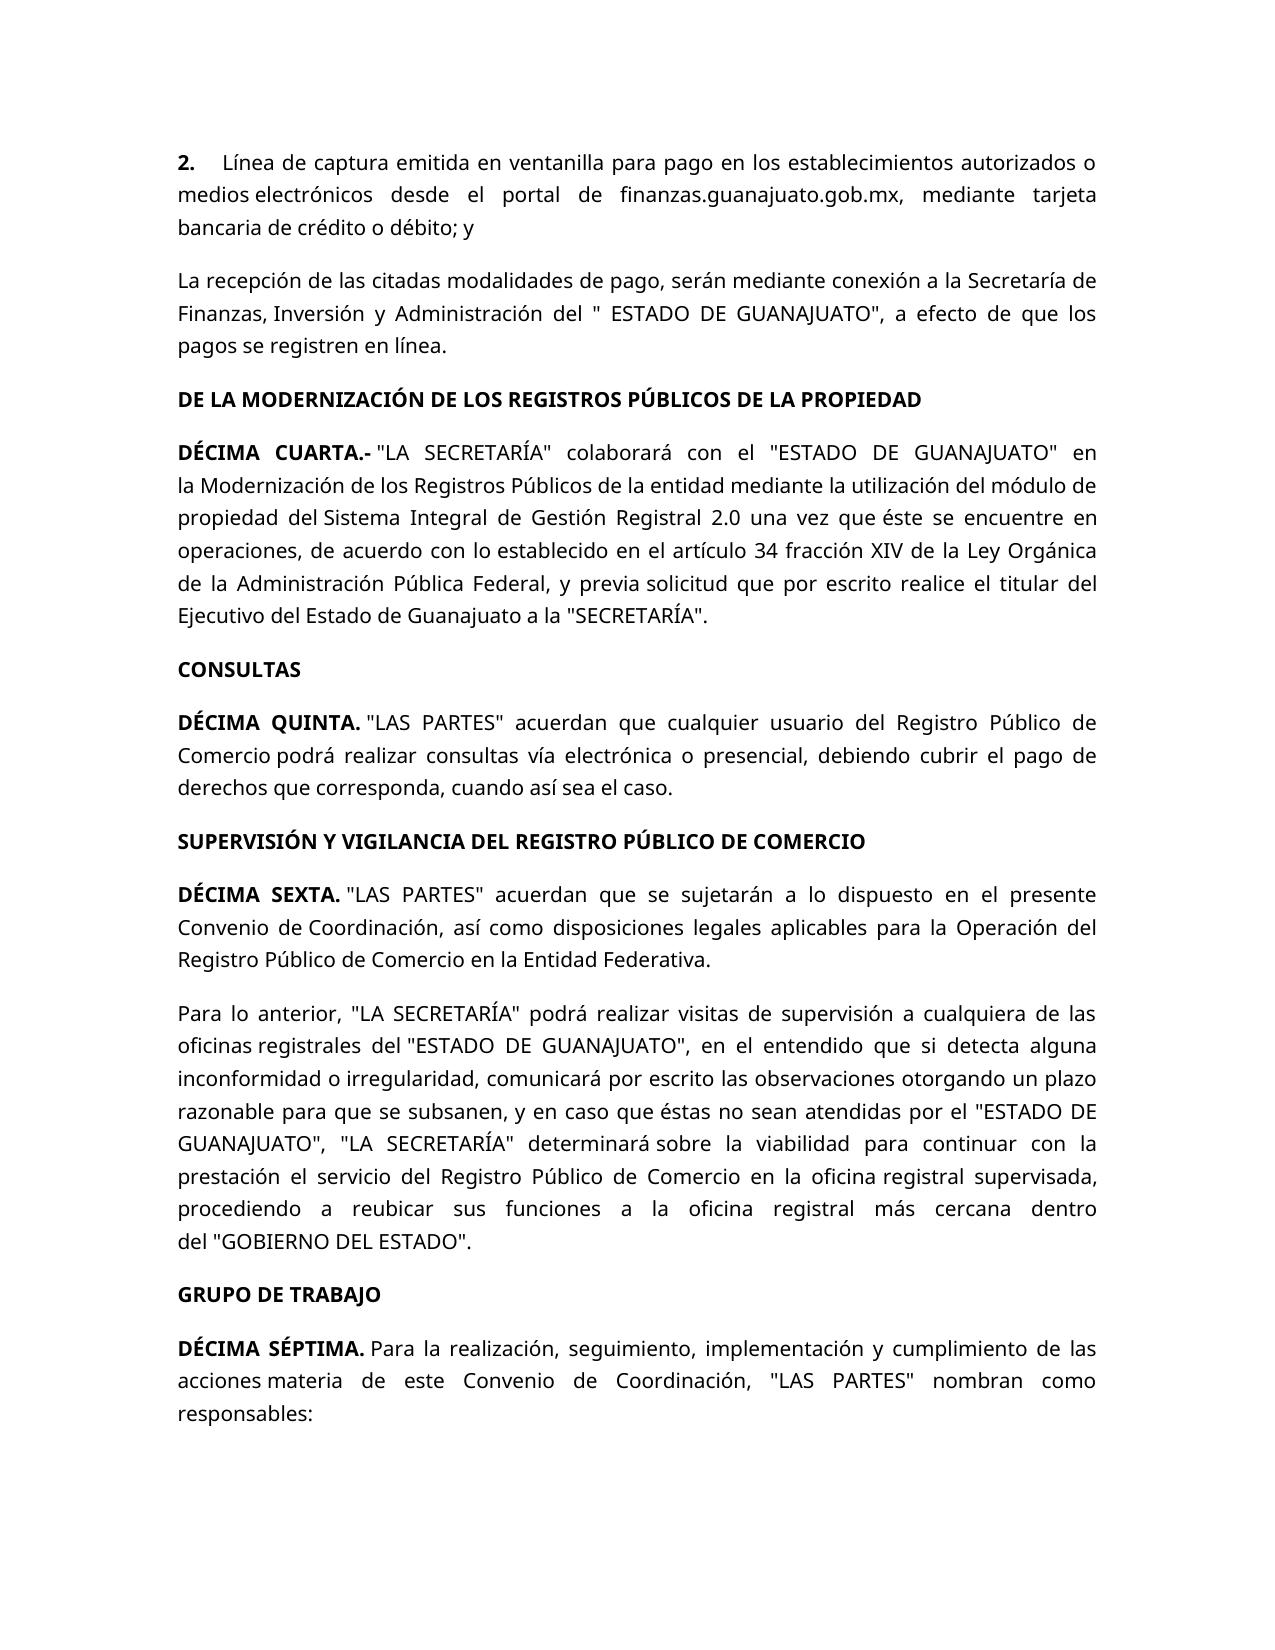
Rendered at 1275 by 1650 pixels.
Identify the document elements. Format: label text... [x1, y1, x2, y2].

text SUPERVISIÓN Y VIGILANCIA DEL REGISTRO PÚBLICO DE COMERCIO [177, 827, 1098, 855]
text La recepción de las citadas modalidades de pago, serán mediante conexión a la Secretaría de Finanzas, Inversión y Administración del " ESTADO DE GUANAJUATO", a efecto de que los pagos se registren en línea. [177, 266, 1098, 360]
text DE LA MODERNIZACIÓN DE LOS REGISTROS PÚBLICOS DE LA PROPIEDAD [177, 385, 1098, 413]
text 2. Línea de captura emitida en ventanilla para pago en los establecimientos autorizados o medios electrónicos desde el portal de finanzas.guanajuato.gob.mx, mediante tarjeta bancaria de crédito o débito; y [177, 148, 1098, 241]
text DÉCIMA SEXTA. "LAS PARTES" acuerdan que se sujetarán a lo dispuesto en el presente Convenio de Coordinación, así como disposiciones legales aplicables para la Operación del Registro Público de Comercio en la Entidad Federativa. [177, 880, 1098, 974]
text DÉCIMA CUARTA.- "LA SECRETARÍA" colaborará con el "ESTADO DE GUANAJUATO" en la Modernización de los Registros Públicos de la entidad mediante la utilización del módulo de propiedad del Sistema Integral de Gestión Registral 2.0 una vez que éste se encuentre en operaciones, de acuerdo con lo establecido en el artículo 34 fracción XIV de la Ley Orgánica de la Administración Pública Federal, y previa solicitud que por escrito realice el titular del Ejecutivo del Estado de Guanajuato a la "SECRETARÍA". [177, 438, 1098, 630]
text GRUPO DE TRABAJO [177, 1281, 1098, 1309]
text DÉCIMA QUINTA. "LAS PARTES" acuerdan que cualquier usuario del Registro Público de Comercio podrá realizar consultas vía electrónica o presencial, debiendo cubrir el pago de derechos que corresponda, cuando así sea el caso. [177, 708, 1098, 802]
text DÉCIMA SÉPTIMA. Para la realización, seguimiento, implementación y cumplimiento de las acciones materia de este Convenio de Coordinación, "LAS PARTES" nombran como responsables: [177, 1334, 1098, 1428]
text Para lo anterior, "LA SECRETARÍA" podrá realizar visitas de supervisión a cualquiera de las oficinas registrales del "ESTADO DE GUANAJUATO", en el entendido que si detecta alguna inconformidad o irregularidad, comunicará por escrito las observaciones otorgando un plazo razonable para que se subsanen, y en caso que éstas no sean atendidas por el "ESTADO DE GUANAJUATO", "LA SECRETARÍA" determinará sobre la viabilidad para continuar con la prestación el servicio del Registro Público de Comercio en la oficina registral supervisada, procediendo a reubicar sus funciones a la oficina registral más cercana dentro del "GOBIERNO DEL ESTADO". [177, 999, 1098, 1256]
text CONSULTAS [177, 655, 1098, 683]
